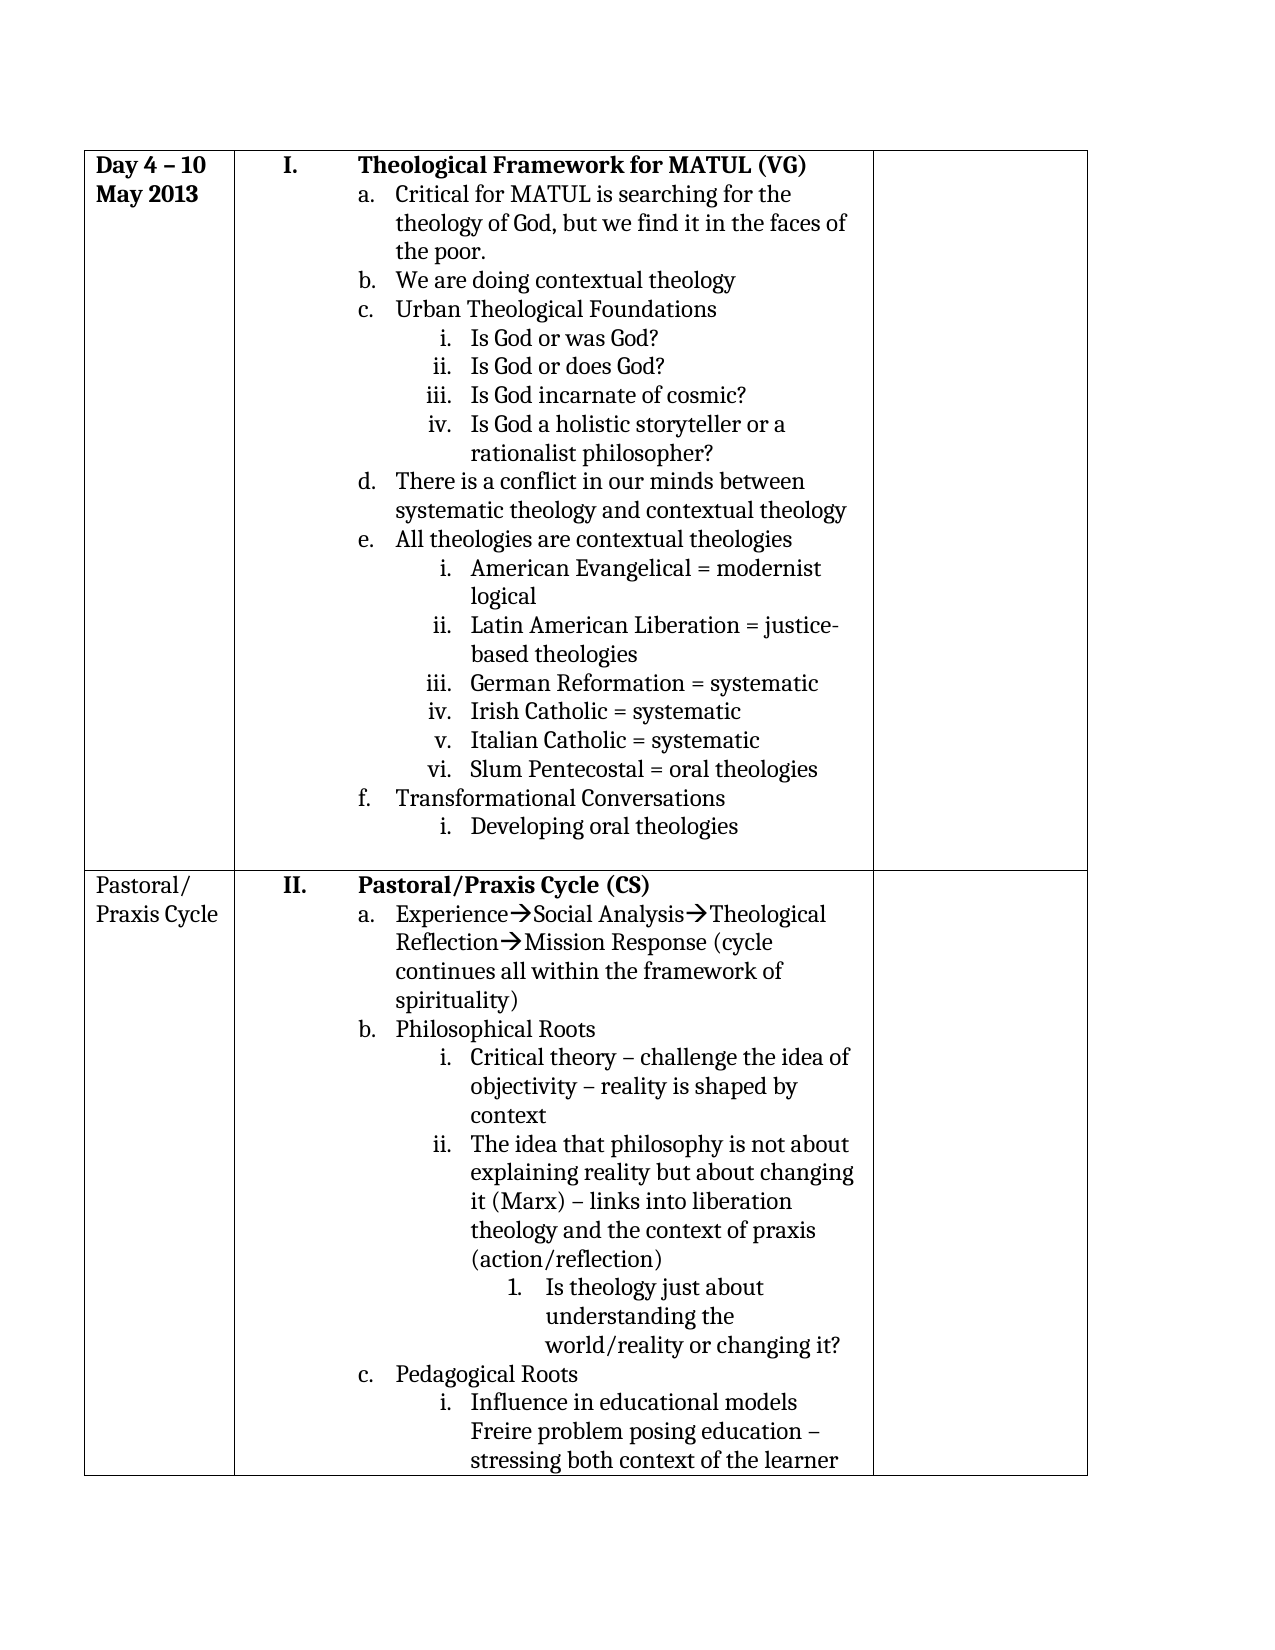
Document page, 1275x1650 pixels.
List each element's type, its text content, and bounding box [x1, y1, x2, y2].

table_cell [874, 151, 1087, 870]
table_cell Day 4 – 10 May 2013 [85, 151, 234, 870]
table_cell [874, 871, 1087, 1474]
table_cell Theological Framework for MATUL (VG) Critical for MATUL is searching for the theology of God, but we find it in the faces of the poor. We are doing contextual theology Urban Theological Foundations Is God or was God? Is God or does God? Is God incarnate of cosmic? Is God a holistic storyteller or a rationalist philosopher? There is a conflict in our minds between systematic theology and contextual theology All theologies are contextual theologies American Evangelical = modernist logical Latin American Liberation = justice-based theologies German Reformation = systematic Irish Catholic = systematic Italian Catholic = systematic Slum Pentecostal = oral theologies Transformational Conversations Developing oral theologies [235, 151, 873, 870]
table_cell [235, 871, 873, 1474]
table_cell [85, 871, 234, 1474]
